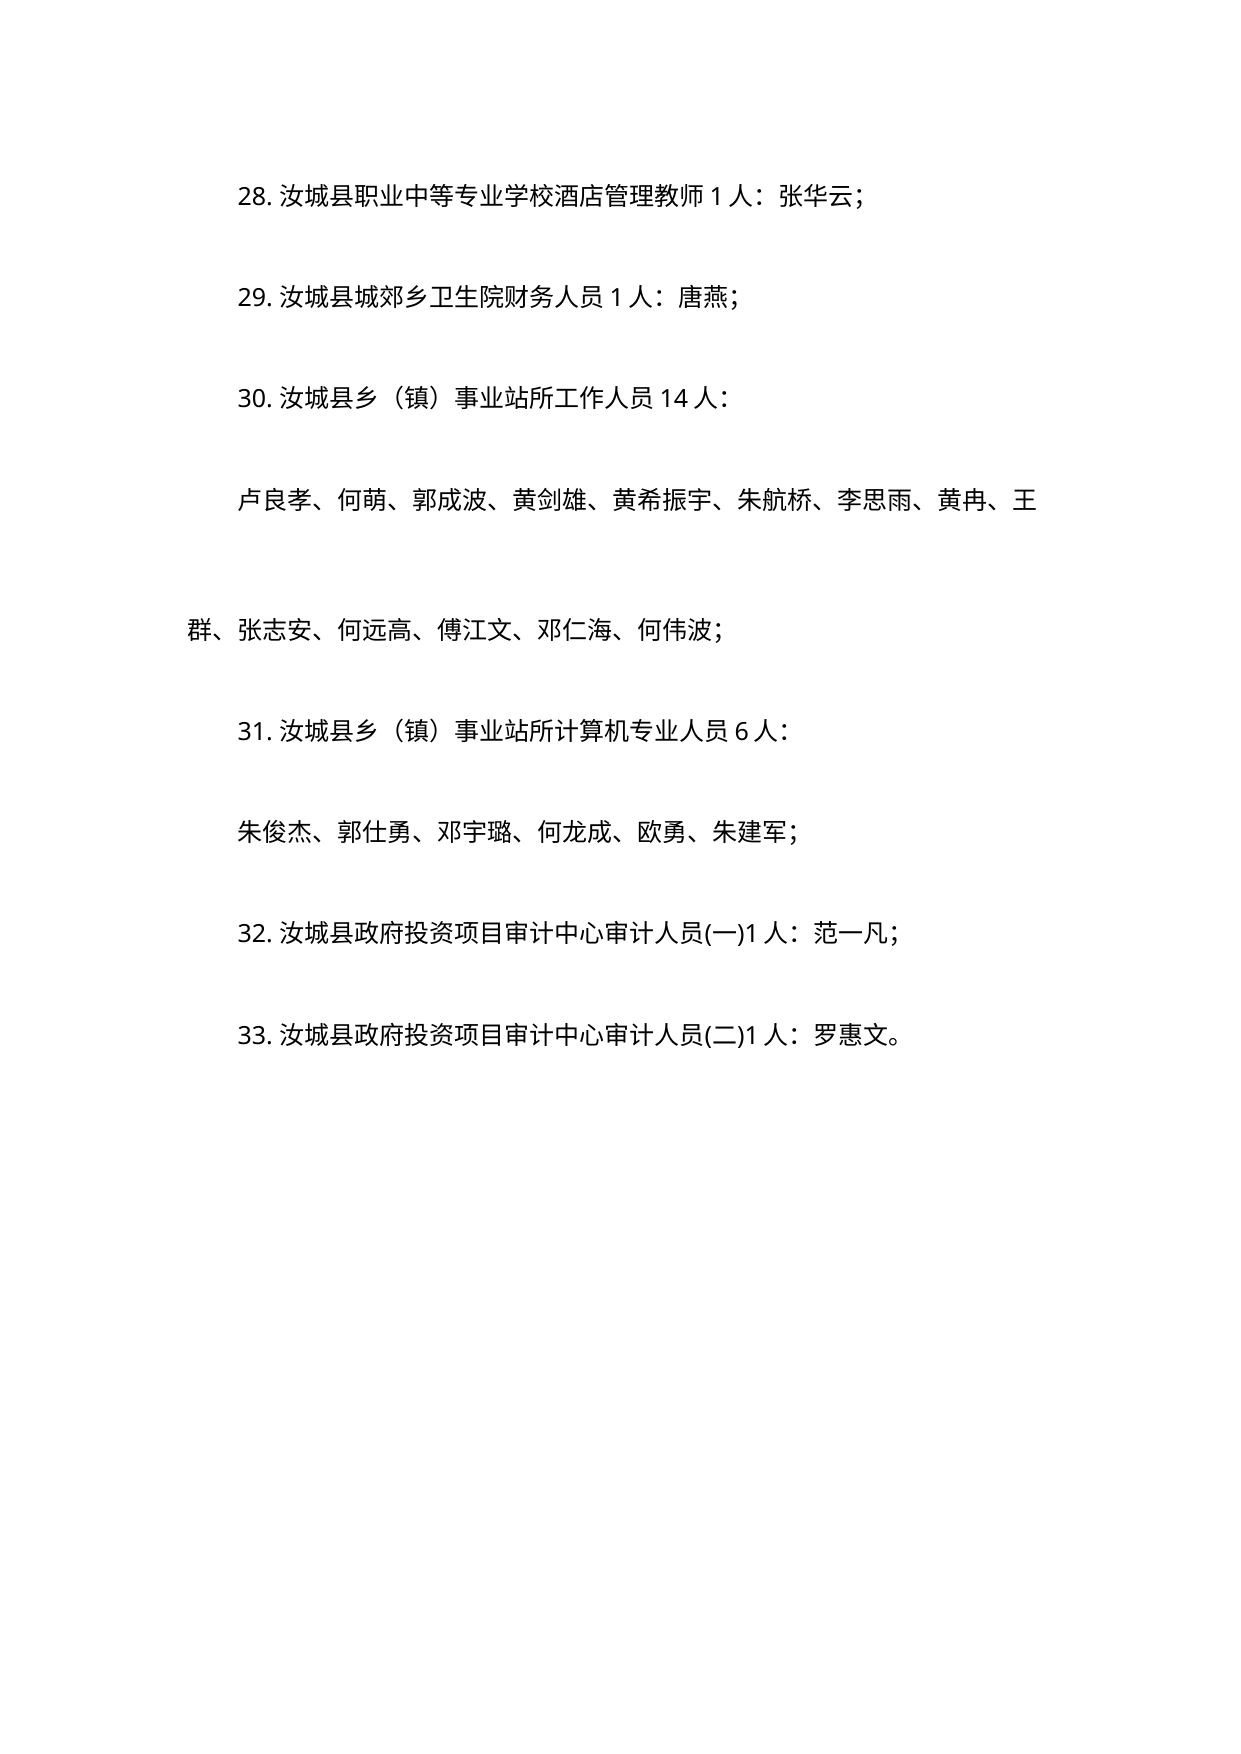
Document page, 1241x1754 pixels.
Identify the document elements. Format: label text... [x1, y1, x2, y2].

text 朱俊杰、郭仕勇、邓宇璐、何龙成、欧勇、朱建军； [187, 798, 1053, 863]
text 33. 汝城县政府投资项目审计中心审计人员(二)1人：罗惠文。 [187, 1001, 1053, 1066]
text 31. 汝城县乡（镇）事业站所计算机专业人员6人： [187, 697, 1053, 762]
text 32. 汝城县政府投资项目审计中心审计人员(一)1人：范一凡； [187, 899, 1053, 964]
text 30. 汝城县乡（镇）事业站所工作人员14人： [187, 364, 1053, 429]
text 29. 汝城县城郊乡卫生院财务人员1人：唐燕； [187, 263, 1053, 328]
text 卢良孝、何萌、郭成波、黄剑雄、黄希振宇、朱航桥、李思雨、黄冉、王群、张志安、何远高、傅江文、邓仁海、何伟波； [187, 466, 1053, 661]
text 28. 汝城县职业中等专业学校酒店管理教师1人：张华云； [187, 162, 1053, 227]
